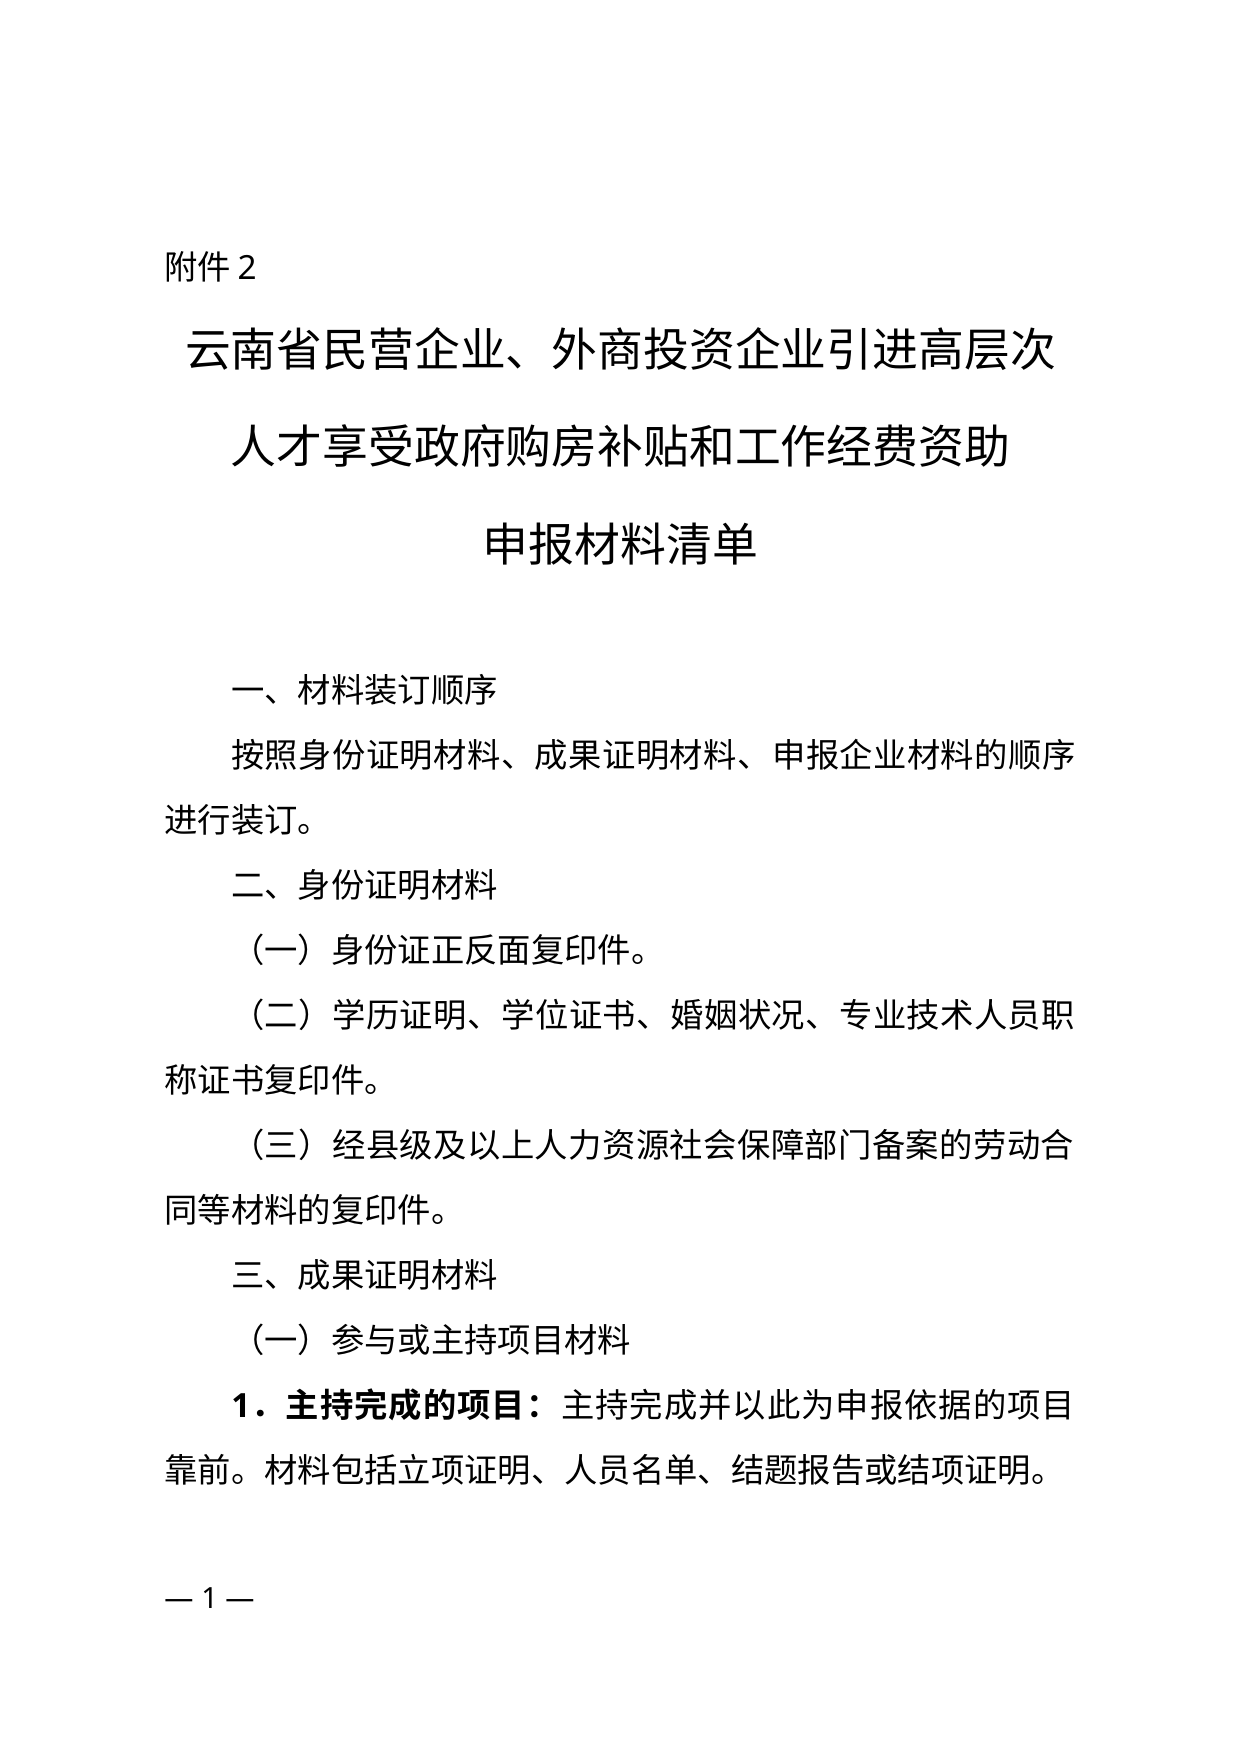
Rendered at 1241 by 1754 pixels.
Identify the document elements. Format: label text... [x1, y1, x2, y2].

text 三、成果证明材料 [164, 1240, 1076, 1305]
text （一）参与或主持项目材料 [164, 1305, 1076, 1370]
text 按照身份证明材料、成果证明材料、申报企业材料的顺序进行装订。 [164, 720, 1076, 850]
text 1．主持完成的项目：主持完成并以此为申报依据的项目靠前。材料包括立项证明、人员名单、结题报告或结项证明。 [164, 1370, 1076, 1500]
text （三）经县级及以上人力资源社会保障部门备案的劳动合同等材料的复印件。 [164, 1110, 1076, 1240]
text 申报材料清单 [164, 493, 1076, 590]
text 二、身份证明材料 [164, 850, 1076, 915]
text 一、材料装订顺序 [164, 655, 1076, 720]
text 云南省民营企业、外商投资企业引进高层次人才享受政府购房补贴和工作经费资助 [164, 298, 1076, 493]
list （一）身份证正反面复印件。 [164, 915, 1076, 980]
text （二）学历证明、学位证书、婚姻状况、专业技术人员职称证书复印件。 [164, 980, 1076, 1110]
text 附件2 [164, 233, 1076, 298]
